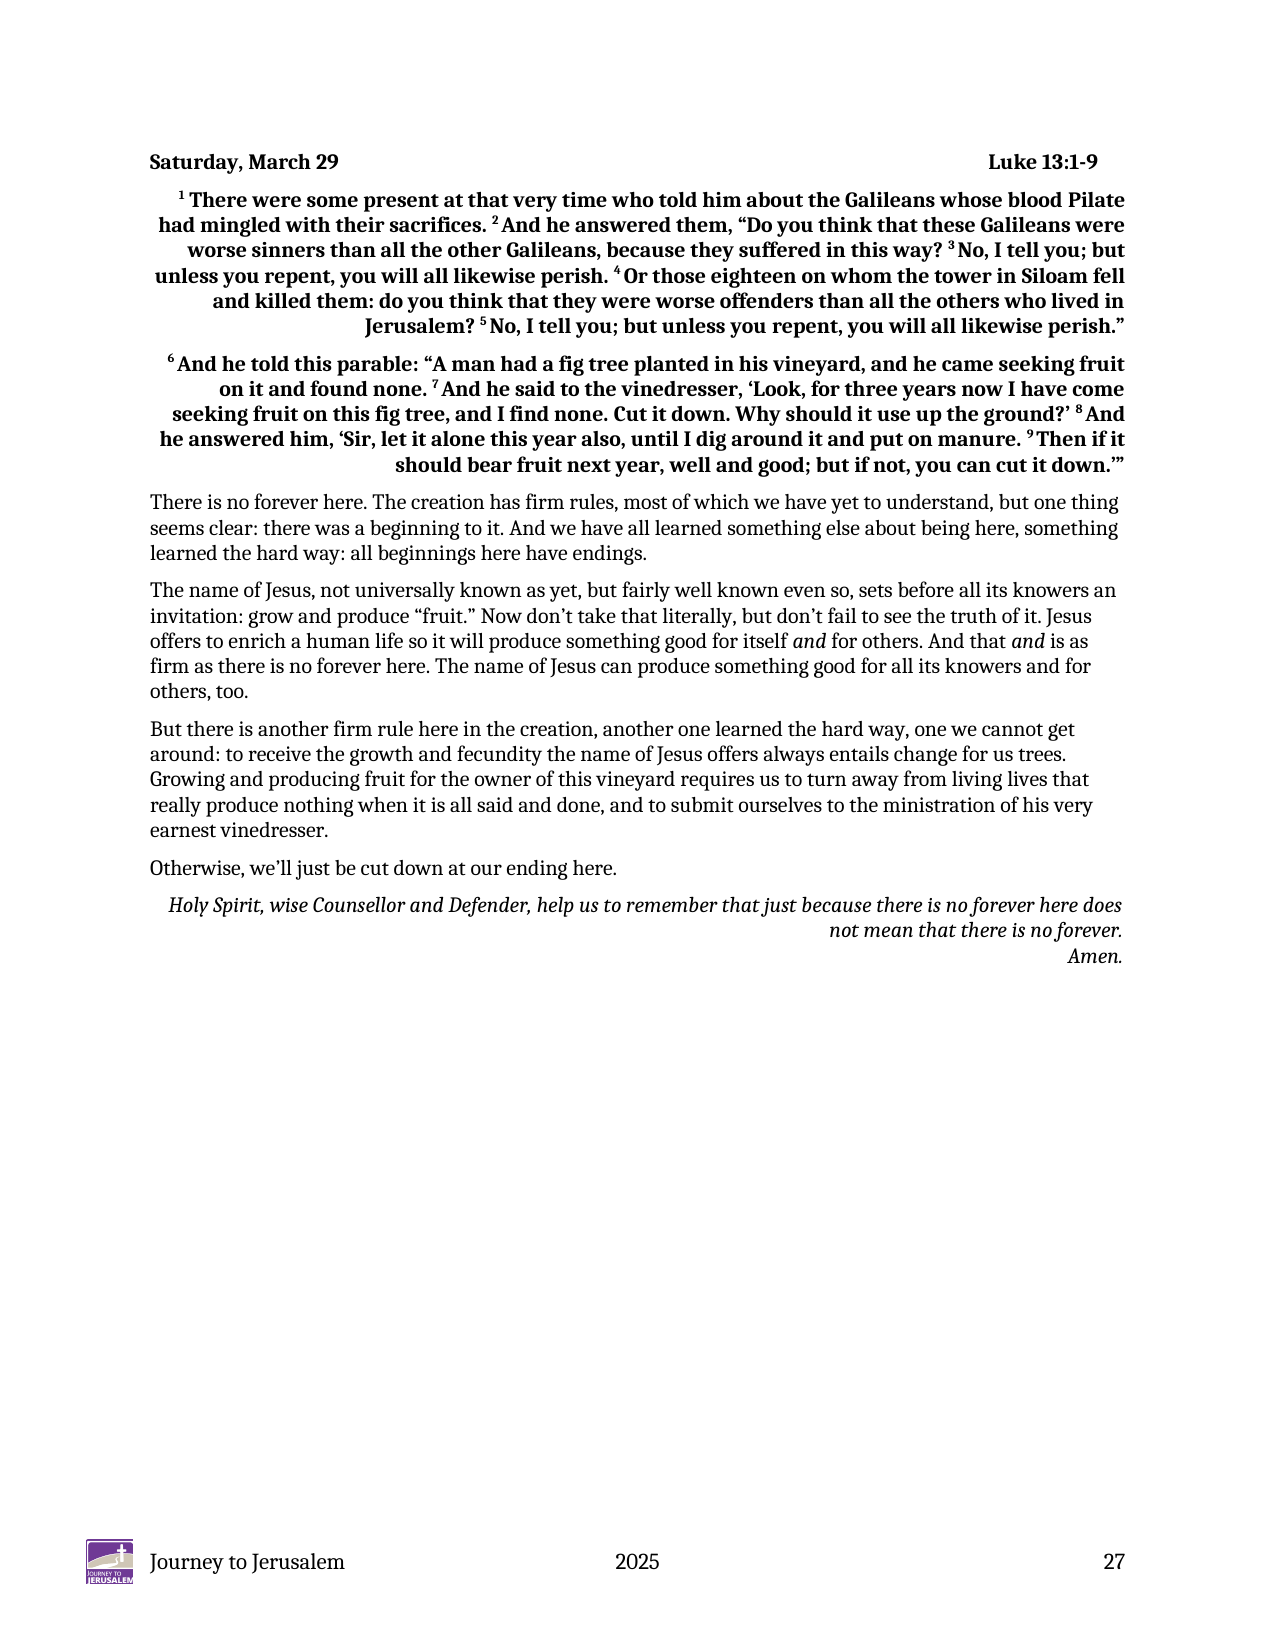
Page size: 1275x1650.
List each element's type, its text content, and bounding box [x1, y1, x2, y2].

text 6 And he told this parable: “A man had a fig tree planted in his vineyard, and he came seeking fruit on it and found none. 7 And he said to the vinedresser, ‘Look, for three years now I have come seeking fruit on this fig tree, and I find none. Cut it down. Why should it use up the ground?’ 8 And he answered him, ‘Sir, let it alone this year also, until I dig around it and put on manure. 9 Then if it should bear fruit next year, well and good; but if not, you can cut it down.’” [150, 351, 1125, 477]
text But there is another firm rule here in the creation, another one learned the hard way, one we cannot get around: to receive the growth and fecundity the name of Jesus offers always entails change for us trees. Growing and producing fruit for the owner of this vineyard requires us to turn away from living lives that really produce nothing when it is all said and done, and to submit ourselves to the ministration of his very earnest vinedresser. [150, 717, 1125, 843]
text Otherwise, we’ll just be cut down at our ending here. [150, 855, 1125, 880]
subtitle Saturday, March 29 Luke 13:1-9 [150, 150, 1125, 175]
text Holy Spirit, wise Counsellor and Defender, help us to remember that just because there is no forever here does not mean that there is no forever. [150, 893, 1125, 943]
text 1 There were some present at that very time who told him about the Galileans whose blood Pilate had mingled with their sacrifices. 2 And he answered them, “Do you think that these Galileans were worse sinners than all the other Galileans, because they suffered in this way? 3 No, I tell you; but unless you repent, you will all likewise perish. 4 Or those eighteen on whom the tower in Siloam fell and killed them: do you think that they were worse offenders than all the others who lived in Jerusalem? 5 No, I tell you; but unless you repent, you will all likewise perish.” [150, 188, 1125, 339]
text There is no forever here. The creation has firm rules, most of which we have yet to understand, but one thing seems clear: there was a beginning to it. And we have all learned something else about being here, something learned the hard way: all beginnings here have endings. [150, 490, 1125, 566]
picture [86, 1539, 133, 1584]
text Amen. [150, 943, 1125, 968]
text The name of Jesus, not universally known as yet, but fairly well known even so, sets before all its knowers an invitation: grow and produce “fruit.” Now don’t take that literally, but don’t fail to see the truth of it. Jesus offers to enrich a human life so it will produce something good for itself and for others. And that and is as firm as there is no forever here. The name of Jesus can produce something good for all its knowers and for others, too. [150, 578, 1125, 704]
